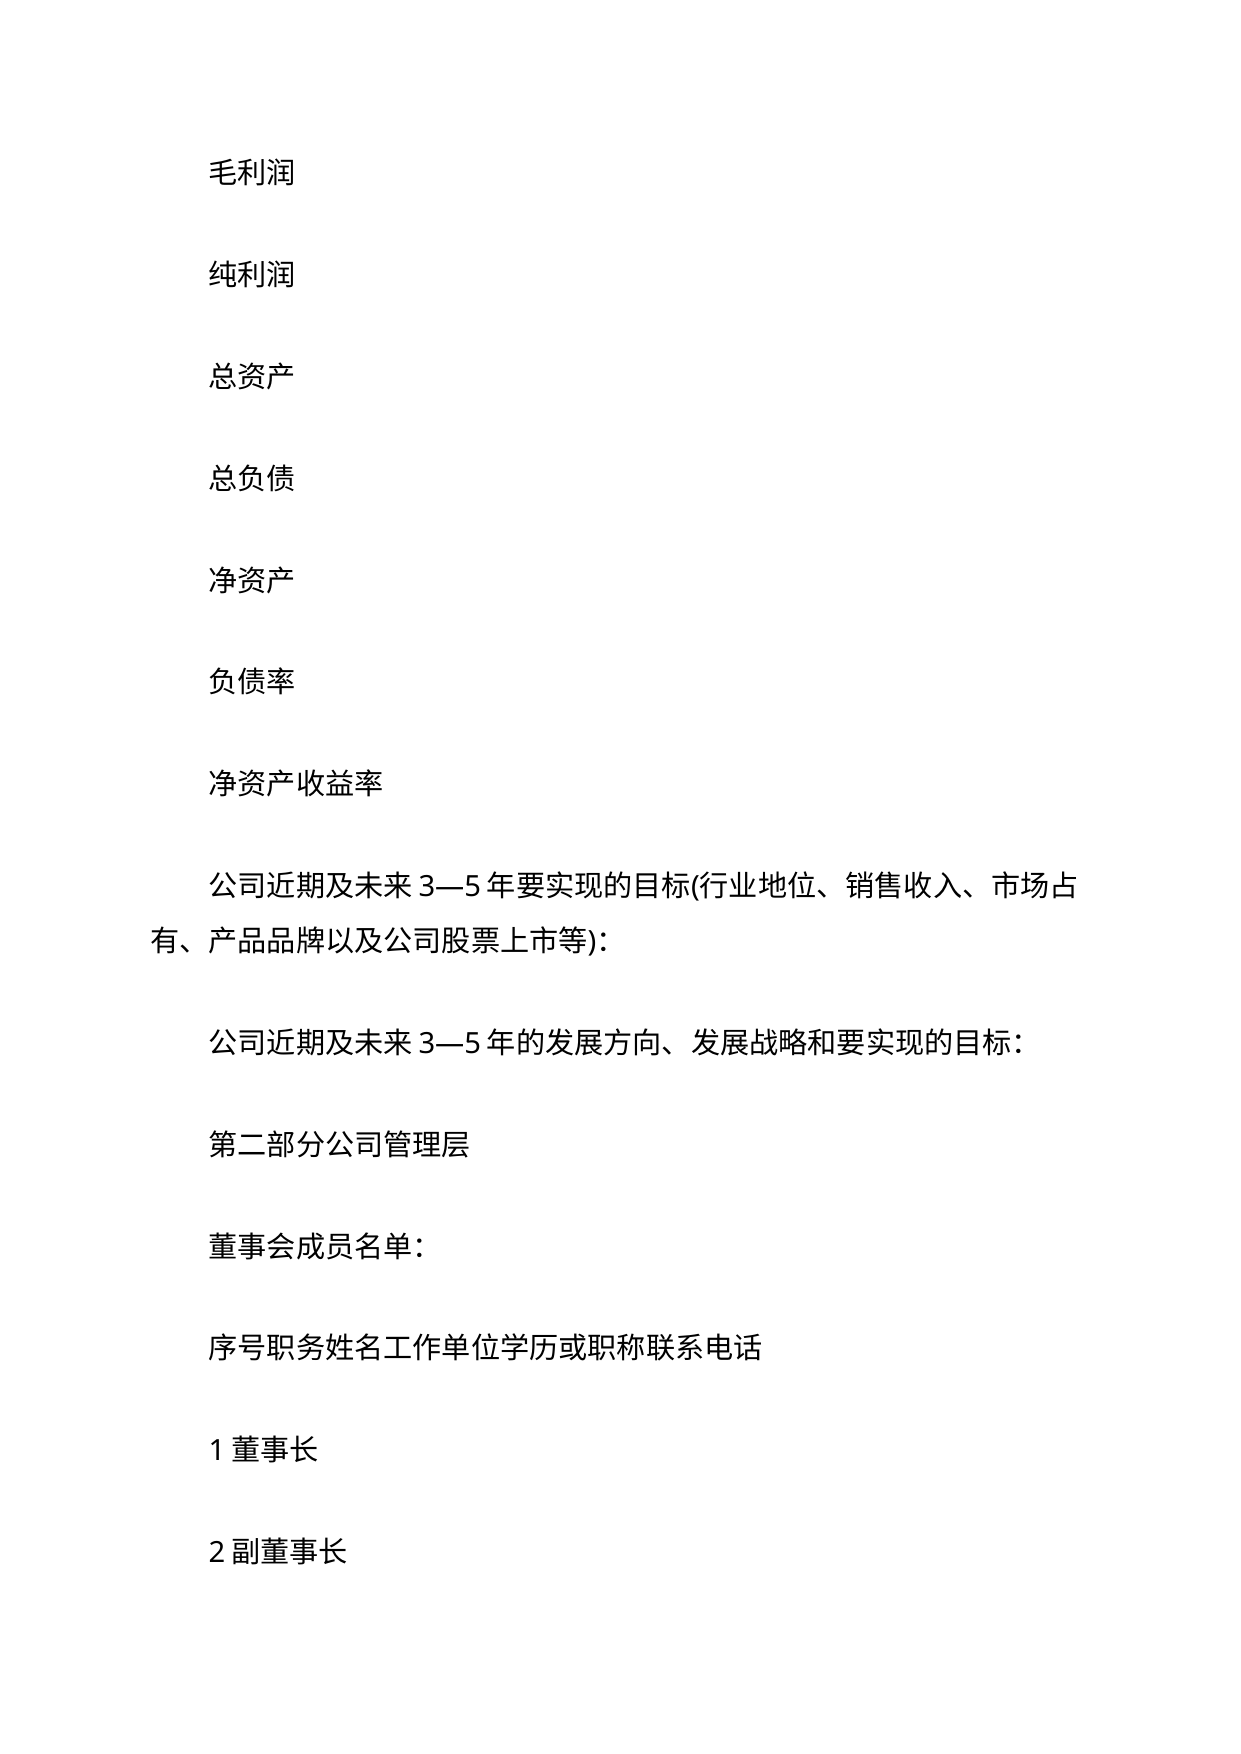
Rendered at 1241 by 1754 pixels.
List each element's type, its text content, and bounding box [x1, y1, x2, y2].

text 净资产 [150, 557, 1090, 599]
text 董事会成员名单： [150, 1223, 1090, 1265]
text 纯利润 [150, 252, 1090, 294]
text 序号职务姓名工作单位学历或职称联系电话 [150, 1325, 1090, 1367]
text 净资产收益率 [150, 761, 1090, 803]
text 负债率 [150, 659, 1090, 701]
text 2副董事长 [150, 1529, 1090, 1571]
text 公司近期及未来3—5年要实现的目标(行业地位、销售收入、市场占有、产品品牌以及公司股票上市等)： [150, 862, 1090, 960]
text 1董事长 [150, 1427, 1090, 1469]
text 总资产 [150, 353, 1090, 396]
text 毛利润 [150, 150, 1090, 192]
text 总负债 [150, 455, 1090, 498]
text 公司近期及未来3—5年的发展方向、发展战略和要实现的目标： [150, 1019, 1090, 1062]
text 第二部分公司管理层 [150, 1121, 1090, 1164]
